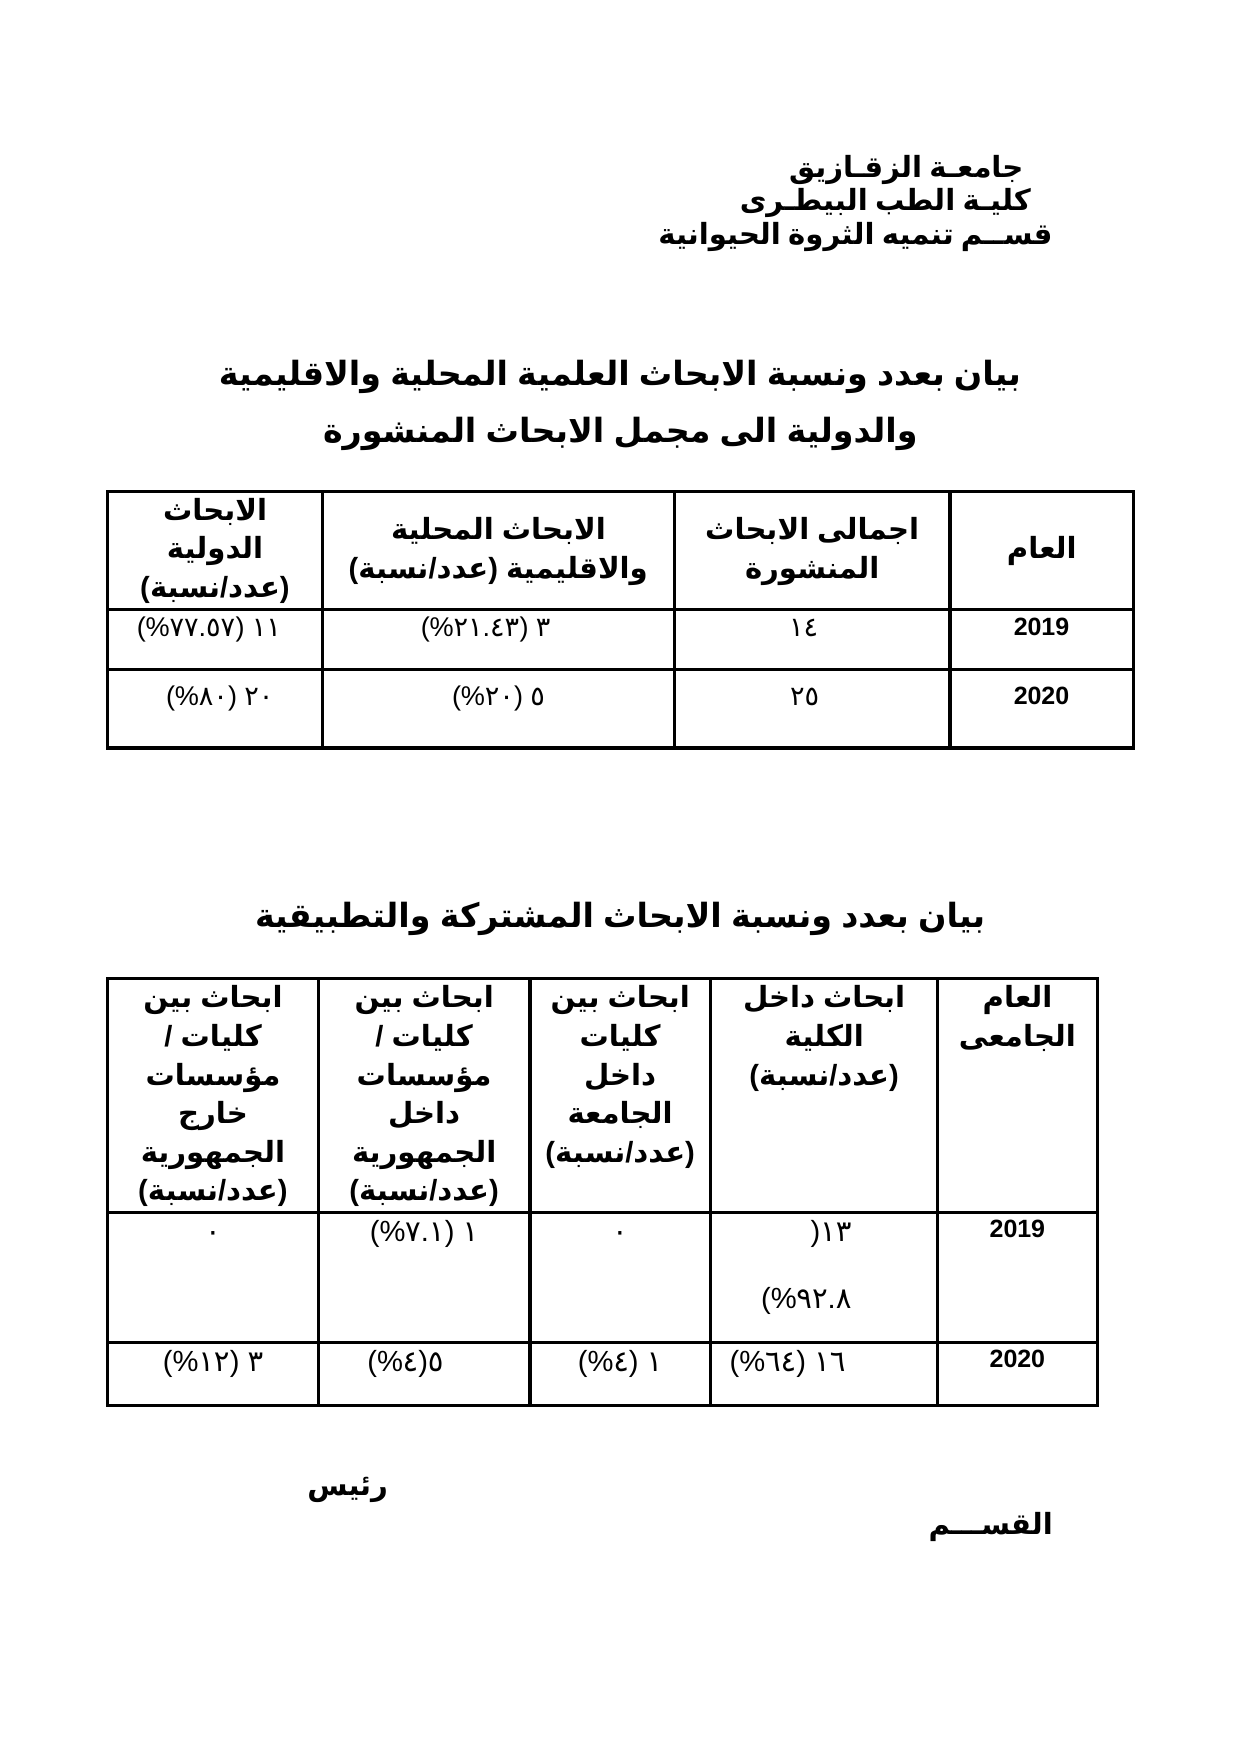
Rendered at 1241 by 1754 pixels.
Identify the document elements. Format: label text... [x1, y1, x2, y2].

table_header العام الجامعى [939, 980, 1096, 1211]
table_cell ١٦ (٦٤%) [712, 1344, 936, 1403]
table_cell ١ (٧.١%) [320, 1214, 528, 1341]
table_cell ٢٠ (٨٠%) [109, 671, 321, 746]
table_cell 2019 [952, 611, 1132, 668]
table_cell ٣ (١٢%) [109, 1344, 317, 1403]
table_cell ٣ (٢١.٤٣%) [324, 611, 673, 668]
text رئيس القســـم [187, 1468, 1053, 1540]
text قســم تنميه الثروة الحيوانية [187, 217, 1053, 251]
table_cell ٠ [532, 1214, 709, 1341]
table_cell ١ (٤%) [532, 1344, 709, 1403]
table_header ابحاث بين كليات / مؤسسات داخل الجمهورية (عدد/نسبة) [320, 980, 528, 1211]
table_cell ١٣(٩٢.٨%) [712, 1214, 936, 1341]
table_header اجمالى الابحاث المنشورة [676, 493, 948, 607]
table_cell 2020 [939, 1344, 1096, 1403]
table_cell ١١ (٧٧.٥٧%) [109, 611, 321, 668]
table_cell ١٤ [676, 611, 948, 668]
table_cell 2020 [952, 671, 1132, 746]
text بيان بعدد ونسبة الابحاث العلمية المحلية والاقليمية والدولية الى مجمل الابحاث المنشورة [187, 354, 1053, 450]
table_header الابحاث الدولية (عدد/نسبة) [109, 493, 321, 607]
text بيان بعدد ونسبة الابحاث المشتركة والتطبيقية [187, 896, 1053, 934]
table_cell ٢٥ [676, 671, 948, 746]
text جامعـة الزقـازيق [187, 150, 1053, 183]
table_header ابحاث داخل الكلية (عدد/نسبة) [712, 980, 936, 1211]
table_header العام [952, 493, 1132, 607]
table_header ابحاث بين كليات / مؤسسات خارج الجمهورية (عدد/نسبة) [109, 980, 317, 1211]
table_cell ٥ (٢٠%) [324, 671, 673, 746]
table_header ابحاث بين كليات داخل الجامعة (عدد/نسبة) [532, 980, 709, 1211]
table_cell ٥(٤%) [320, 1344, 528, 1403]
text كليـة الطب البيطـرى [187, 183, 1053, 217]
table_header الابحاث المحلية والاقليمية (عدد/نسبة) [324, 493, 673, 607]
table_cell 2019 [939, 1214, 1096, 1341]
table_cell ٠ [109, 1214, 317, 1341]
